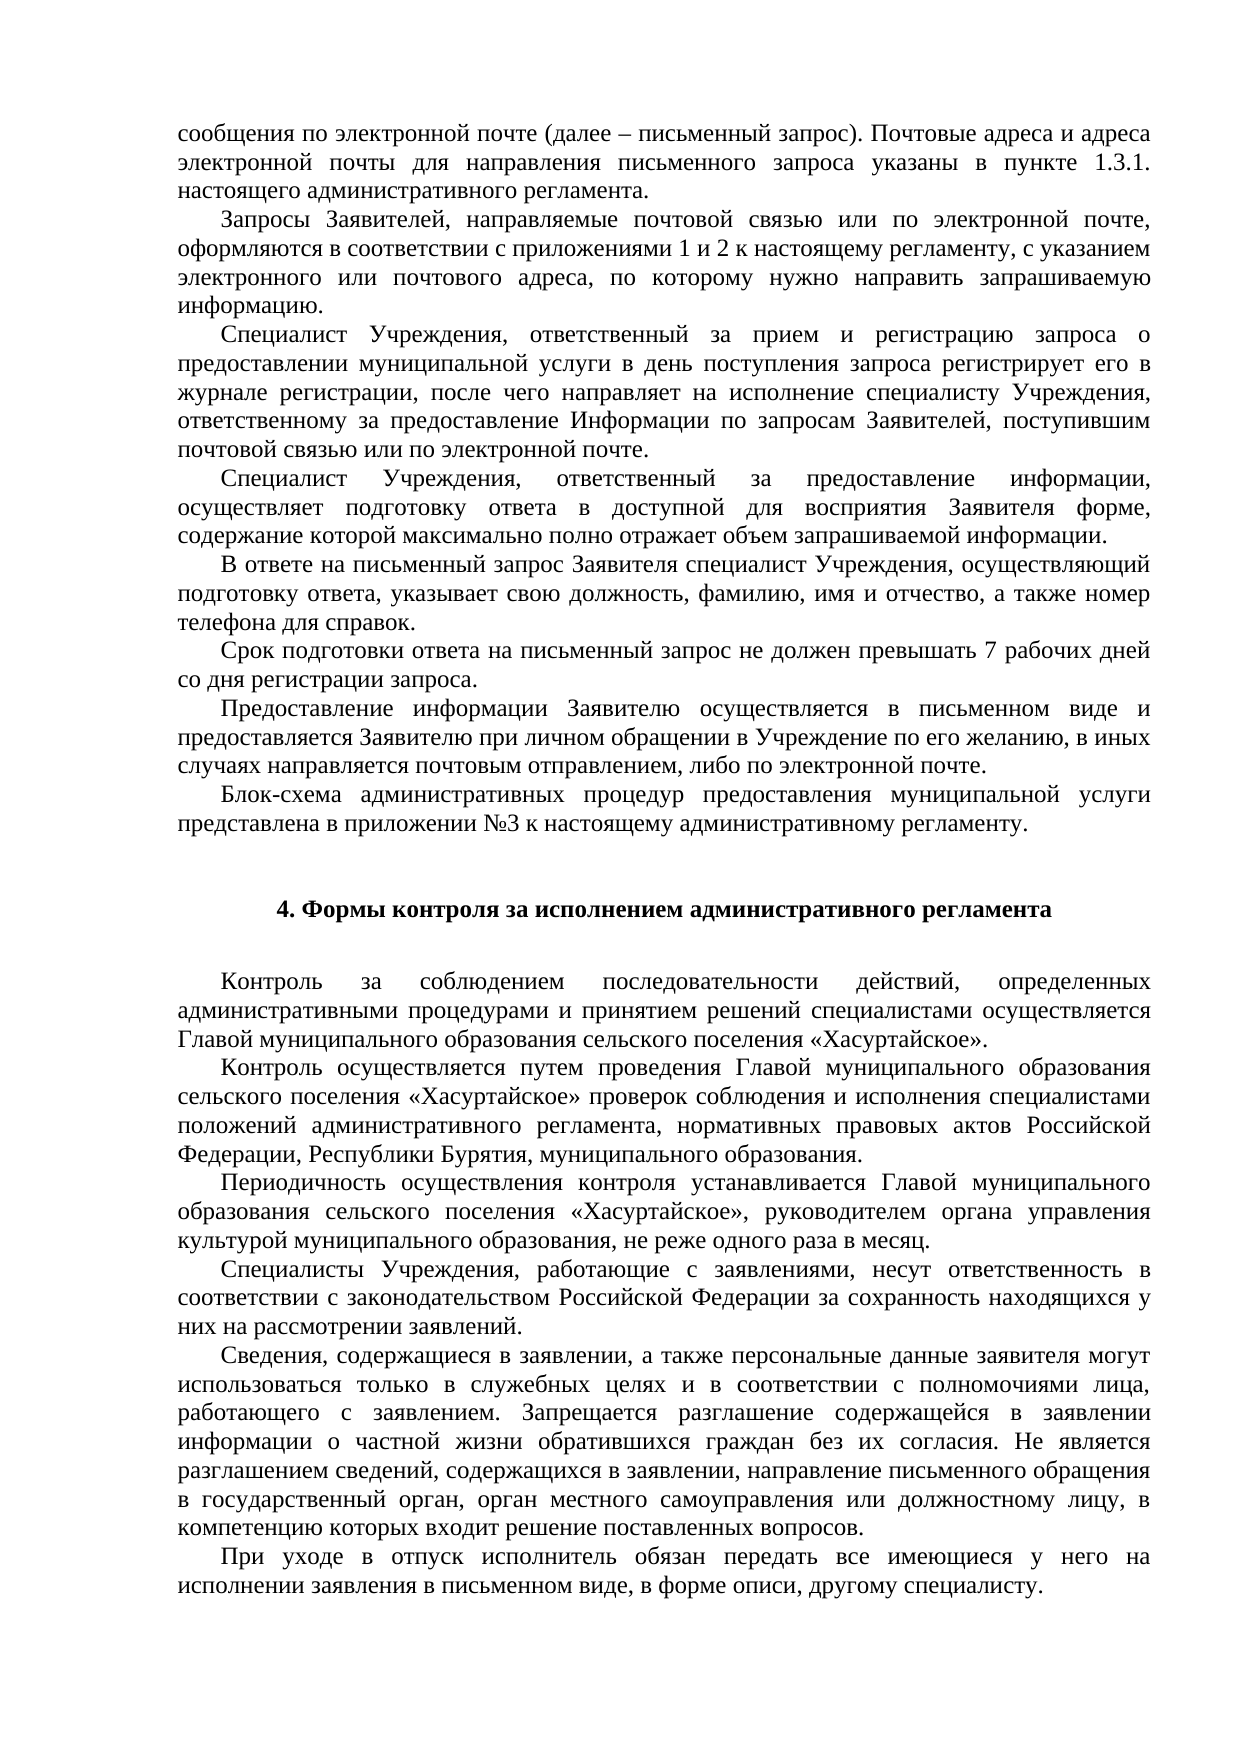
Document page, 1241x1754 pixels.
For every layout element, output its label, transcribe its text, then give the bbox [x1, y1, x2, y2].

text Срок подготовки ответа на письменный запрос не должен превышать 7 рабочих дней со дня регистрации запроса. [177, 636, 1152, 693]
text Специалист Учреждения, ответственный за прием и регистрацию запроса о предоставлении муниципальной услуги в день поступления запроса регистрирует его в журнале регистрации, после чего направляет на исполнение специалисту Учреждения, ответственному за предоставление Информации по запросам Заявителей, поступившим почтовой связью или по электронной почте. [177, 319, 1152, 463]
text В ответе на письменный запрос Заявителя специалист Учреждения, осуществляющий подготовку ответа, указывает свою должность, фамилию, имя и отчество, а также номер телефона для справок. [177, 549, 1152, 636]
text Специалисты Учреждения, работающие с заявлениями, несут ответственность в соответствии с законодательством Российской Федерации за сохранность находящихся у них на рассмотрении заявлений. [177, 1254, 1152, 1340]
text Предоставление информации Заявителю осуществляется в письменном виде и предоставляется Заявителю при личном обращении в Учреждение по его желанию, в иных случаях направляется почтовым отправлением, либо по электронной почте. [177, 693, 1152, 779]
text Запросы Заявителей, направляемые почтовой связью или по электронной почте, оформляются в соответствии с приложениями 1 и 2 к настоящему регламенту, с указанием электронного или почтового адреса, по которому нужно направить запрашиваемую информацию. [177, 204, 1152, 319]
text Сведения, содержащиеся в заявлении, а также персональные данные заявителя могут использоваться только в служебных целях и в соответствии с полномочиями лица, работающего с заявлением. Запрещается разглашение содержащейся в заявлении информации о частной жизни обратившихся граждан без их согласия. Не является разглашением сведений, содержащихся в заявлении, направление письменного обращения в государственный орган, орган местного самоуправления или должностному лицу, в компетенцию которых входит решение поставленных вопросов. [177, 1340, 1152, 1541]
text Контроль осуществляется путем проведения Главой муниципального образования сельского поселения «Хасуртайское» проверок соблюдения и исполнения специалистами положений административного регламента, нормативных правовых актов Российской Федерации, Республики Бурятия, муниципального образования. [177, 1052, 1152, 1167]
text Блок-схема административных процедур предоставления муниципальной услуги представлена в приложении №3 к настоящему административному регламенту. [177, 779, 1152, 837]
text Периодичность осуществления контроля устанавливается Главой муниципального образования сельского поселения «Хасуртайское», руководителем органа управления культурой муниципального образования, не реже одного раза в месяц. [177, 1167, 1152, 1254]
text 4. Формы контроля за исполнением административного регламента [177, 894, 1152, 923]
text Контроль за соблюдением последовательности действий, определенных административными процедурами и принятием решений специалистами осуществляется Главой муниципального образования сельского поселения «Хасуртайское». [177, 966, 1152, 1052]
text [177, 118, 1152, 204]
text Специалист Учреждения, ответственный за предоставление информации, осуществляет подготовку ответа в доступной для восприятия Заявителя форме, содержание которой максимально полно отражает объем запрашиваемой информации. [177, 463, 1152, 549]
text При уходе в отпуск исполнитель обязан передать все имеющиеся у него на исполнении заявления в письменном виде, в форме описи, другому специалисту. [177, 1541, 1152, 1599]
